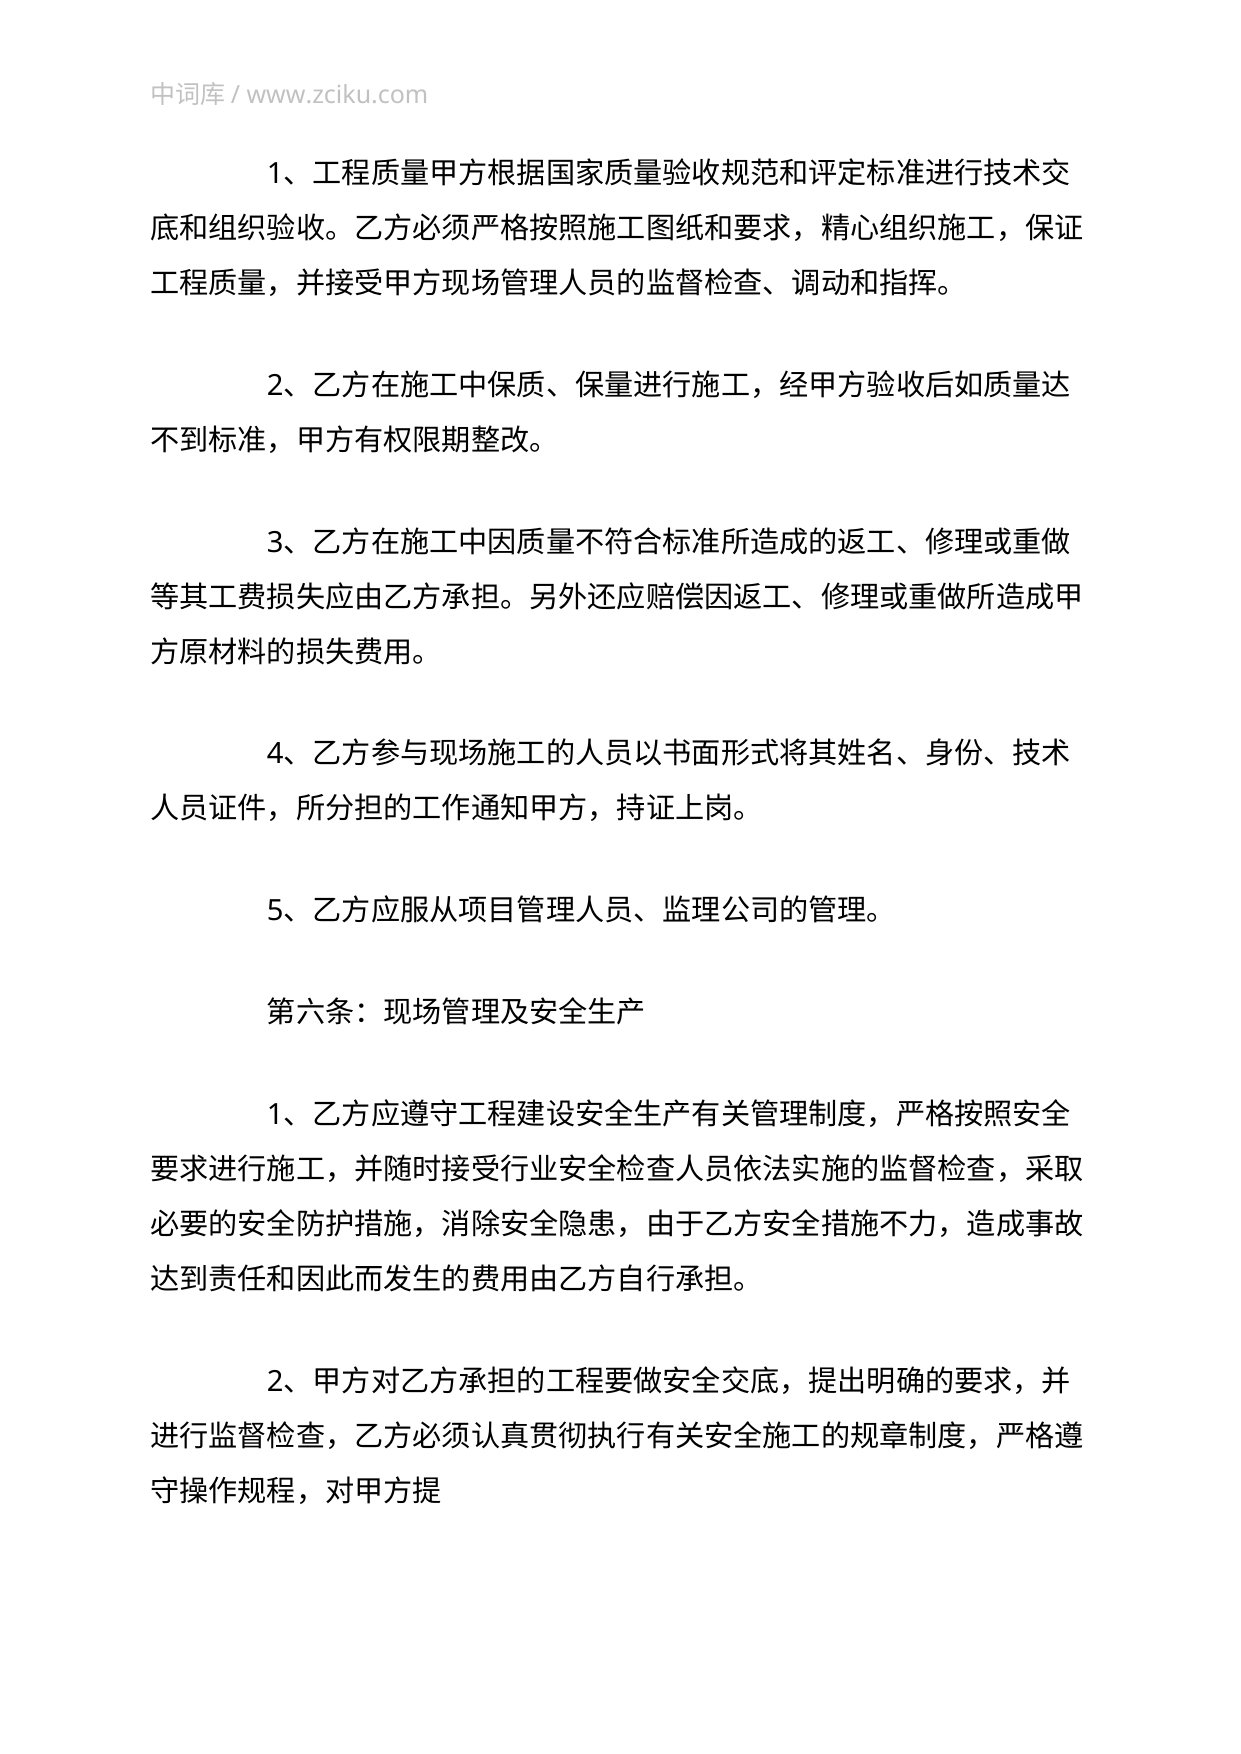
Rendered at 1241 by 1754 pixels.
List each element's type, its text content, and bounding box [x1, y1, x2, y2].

text 1、乙方应遵守工程建设安全生产有关管理制度，严格按照安全要求进行施工，并随时接受行业安全检查人员依法实施的监督检查，采取必要的安全防护措施，消除安全隐患，由于乙方安全措施不力，造成事故达到责任和因此而发生的费用由乙方自行承担。 [150, 1091, 1090, 1298]
text 1、工程质量甲方根据国家质量验收规范和评定标准进行技术交底和组织验收。乙方必须严格按照施工图纸和要求，精心组织施工，保证工程质量，并接受甲方现场管理人员的监督检查、调动和指挥。 [150, 150, 1090, 302]
text 5、乙方应服从项目管理人员、监理公司的管理。 [150, 887, 1090, 929]
text 第六条：现场管理及安全生产 [150, 989, 1090, 1031]
text 2、乙方在施工中保质、保量进行施工，经甲方验收后如质量达不到标准，甲方有权限期整改。 [150, 362, 1090, 459]
text 3、乙方在施工中因质量不符合标准所造成的返工、修理或重做等其工费损失应由乙方承担。另外还应赔偿因返工、修理或重做所造成甲方原材料的损失费用。 [150, 518, 1090, 671]
text 4、乙方参与现场施工的人员以书面形式将其姓名、身份、技术人员证件，所分担的工作通知甲方，持证上岗。 [150, 730, 1090, 827]
text 2、甲方对乙方承担的工程要做安全交底，提出明确的要求，并进行监督检查，乙方必须认真贯彻执行有关安全施工的规章制度，严格遵守操作规程，对甲方提 [150, 1357, 1090, 1509]
